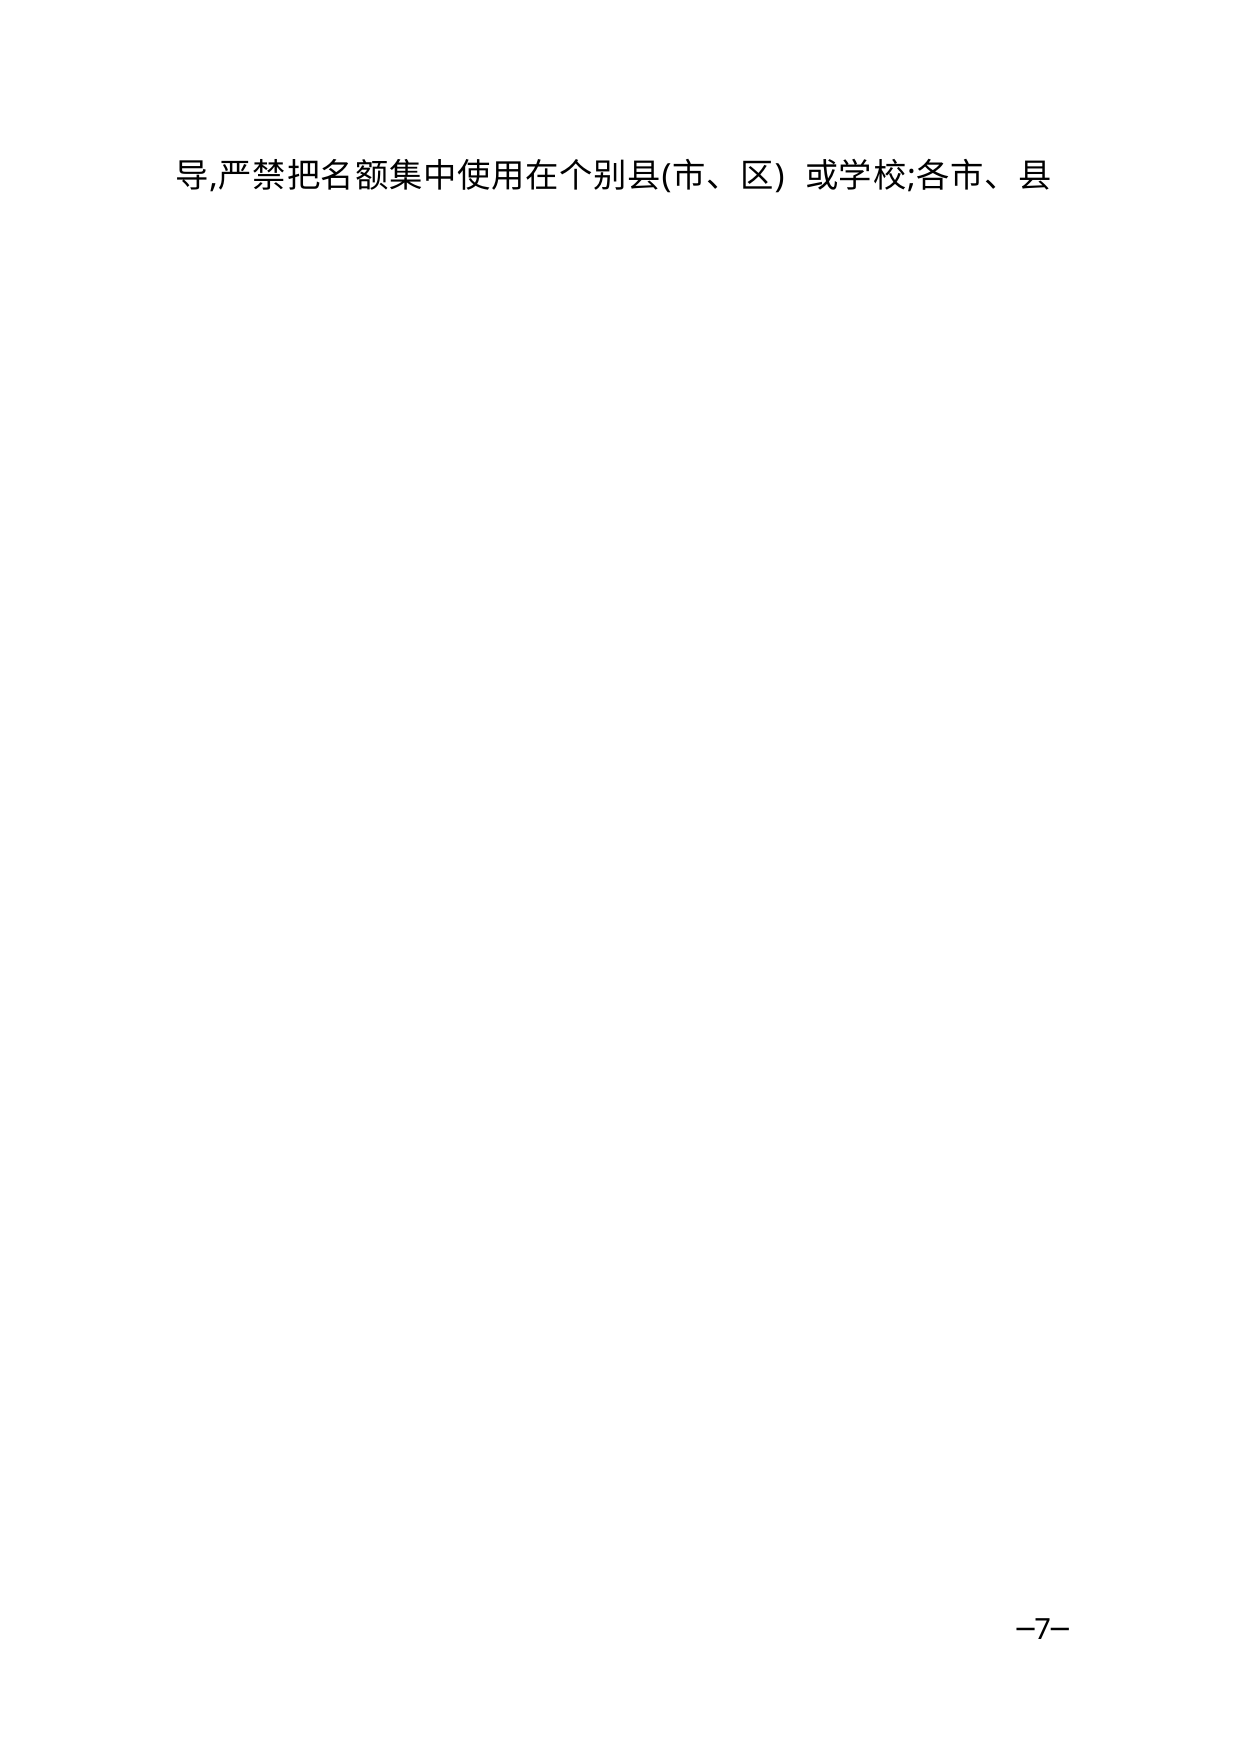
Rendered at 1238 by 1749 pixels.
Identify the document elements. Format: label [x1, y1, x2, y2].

text [175, 149, 1090, 197]
